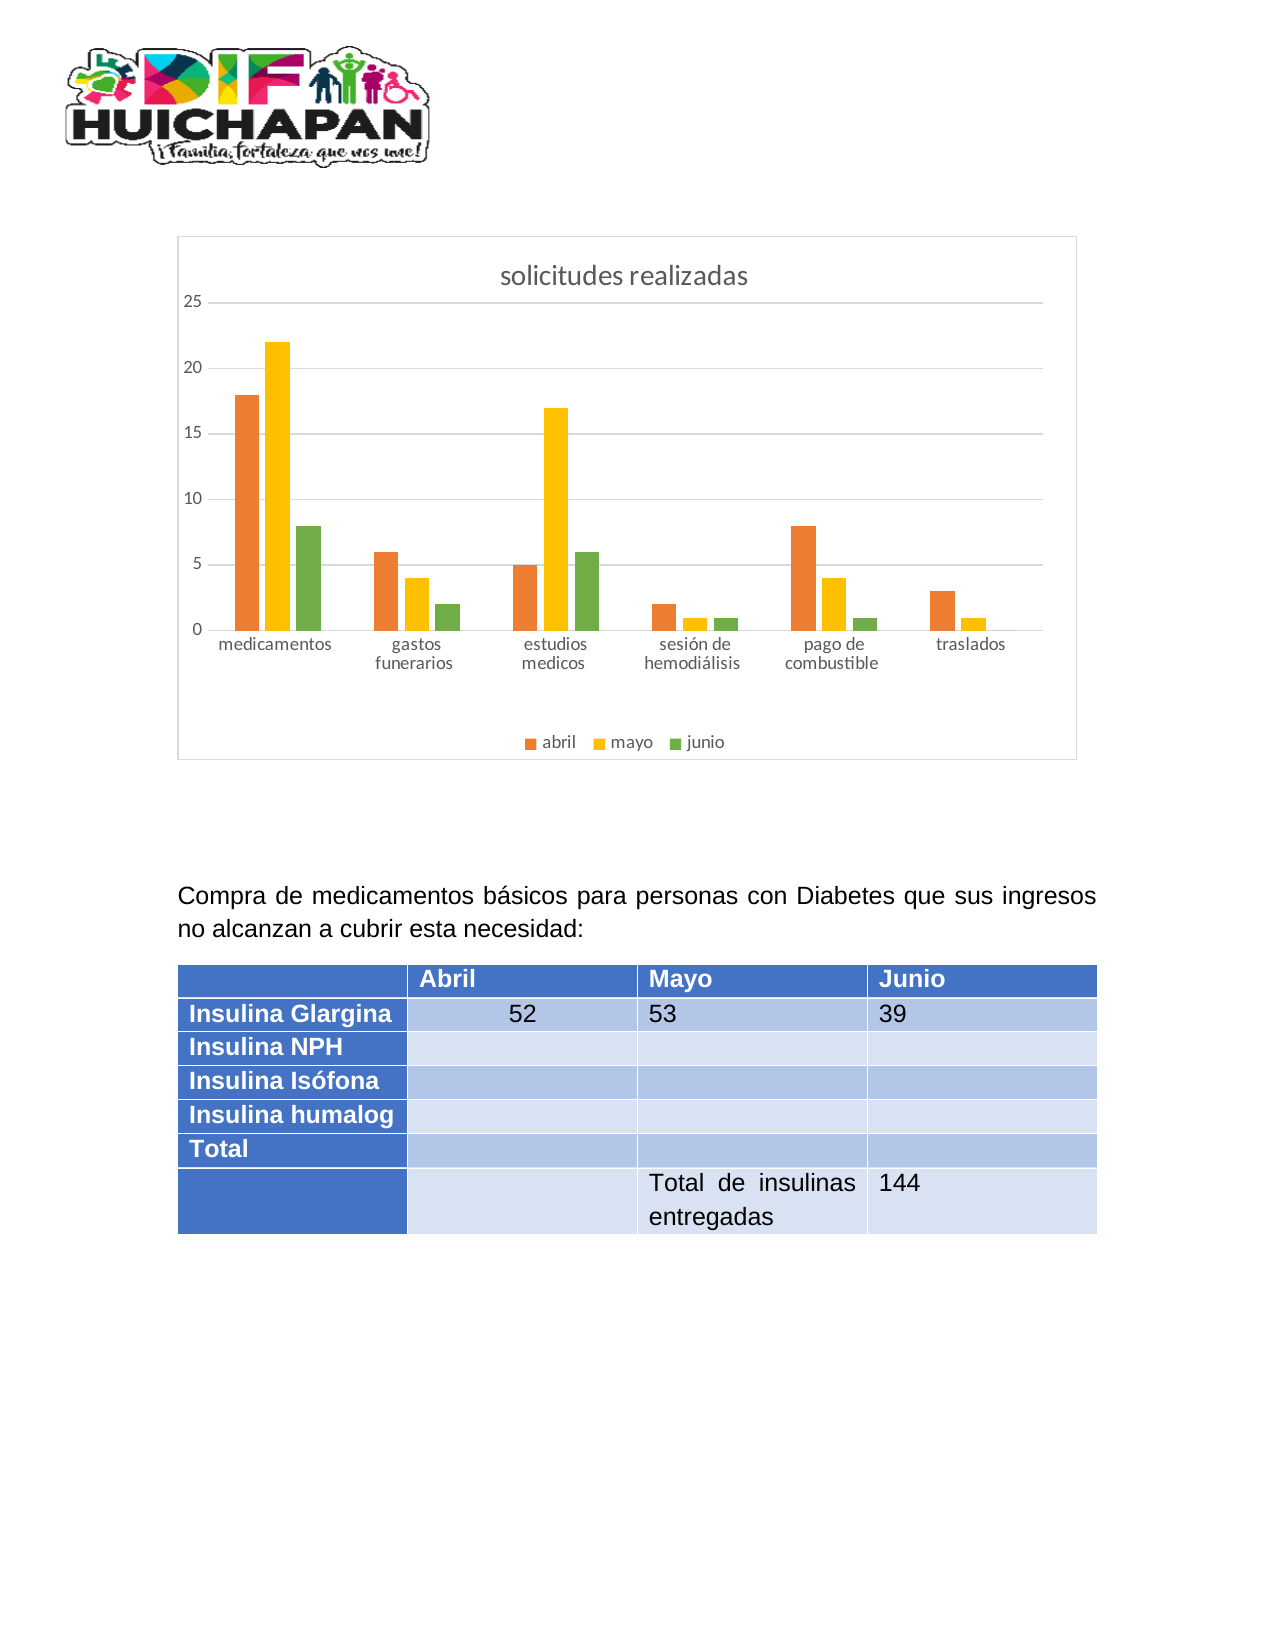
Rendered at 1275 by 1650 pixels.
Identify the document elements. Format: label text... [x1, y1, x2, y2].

table_cell [408, 1032, 637, 1065]
table_cell [868, 1134, 1097, 1167]
table_cell Insulina humalog [178, 1100, 407, 1133]
table_cell Insulina Isófona [178, 1066, 407, 1099]
table_cell [408, 1100, 637, 1133]
table_cell [178, 1169, 407, 1234]
table_cell [868, 1100, 1097, 1133]
table_cell 144 [868, 1169, 1097, 1234]
table_cell 39 [868, 999, 1097, 1031]
table_cell 52 [408, 999, 637, 1031]
table_header Junio [868, 965, 1097, 997]
table_cell [868, 1032, 1097, 1065]
table_cell [408, 1066, 637, 1099]
table_cell [868, 1066, 1097, 1099]
picture [65, 46, 430, 168]
table_header [178, 965, 407, 997]
table_cell Total de insulinas entregadas [638, 1169, 867, 1234]
table_cell [408, 1134, 637, 1167]
table_header Mayo [638, 965, 867, 997]
table_cell [638, 1134, 867, 1167]
table_header Abril [408, 965, 637, 997]
text Compra de medicamentos básicos para personas con Diabetes que sus ingresos no alcanzan a cubrir esta necesidad: [177, 881, 1098, 942]
table_cell [638, 1066, 867, 1099]
table_cell [638, 1100, 867, 1133]
table_cell [408, 1169, 637, 1234]
table_cell Total [178, 1134, 407, 1167]
table_cell [638, 1032, 867, 1065]
table_cell Insulina NPH [178, 1032, 407, 1065]
table_cell Insulina Glargina [178, 999, 407, 1031]
table_cell 53 [638, 999, 867, 1031]
